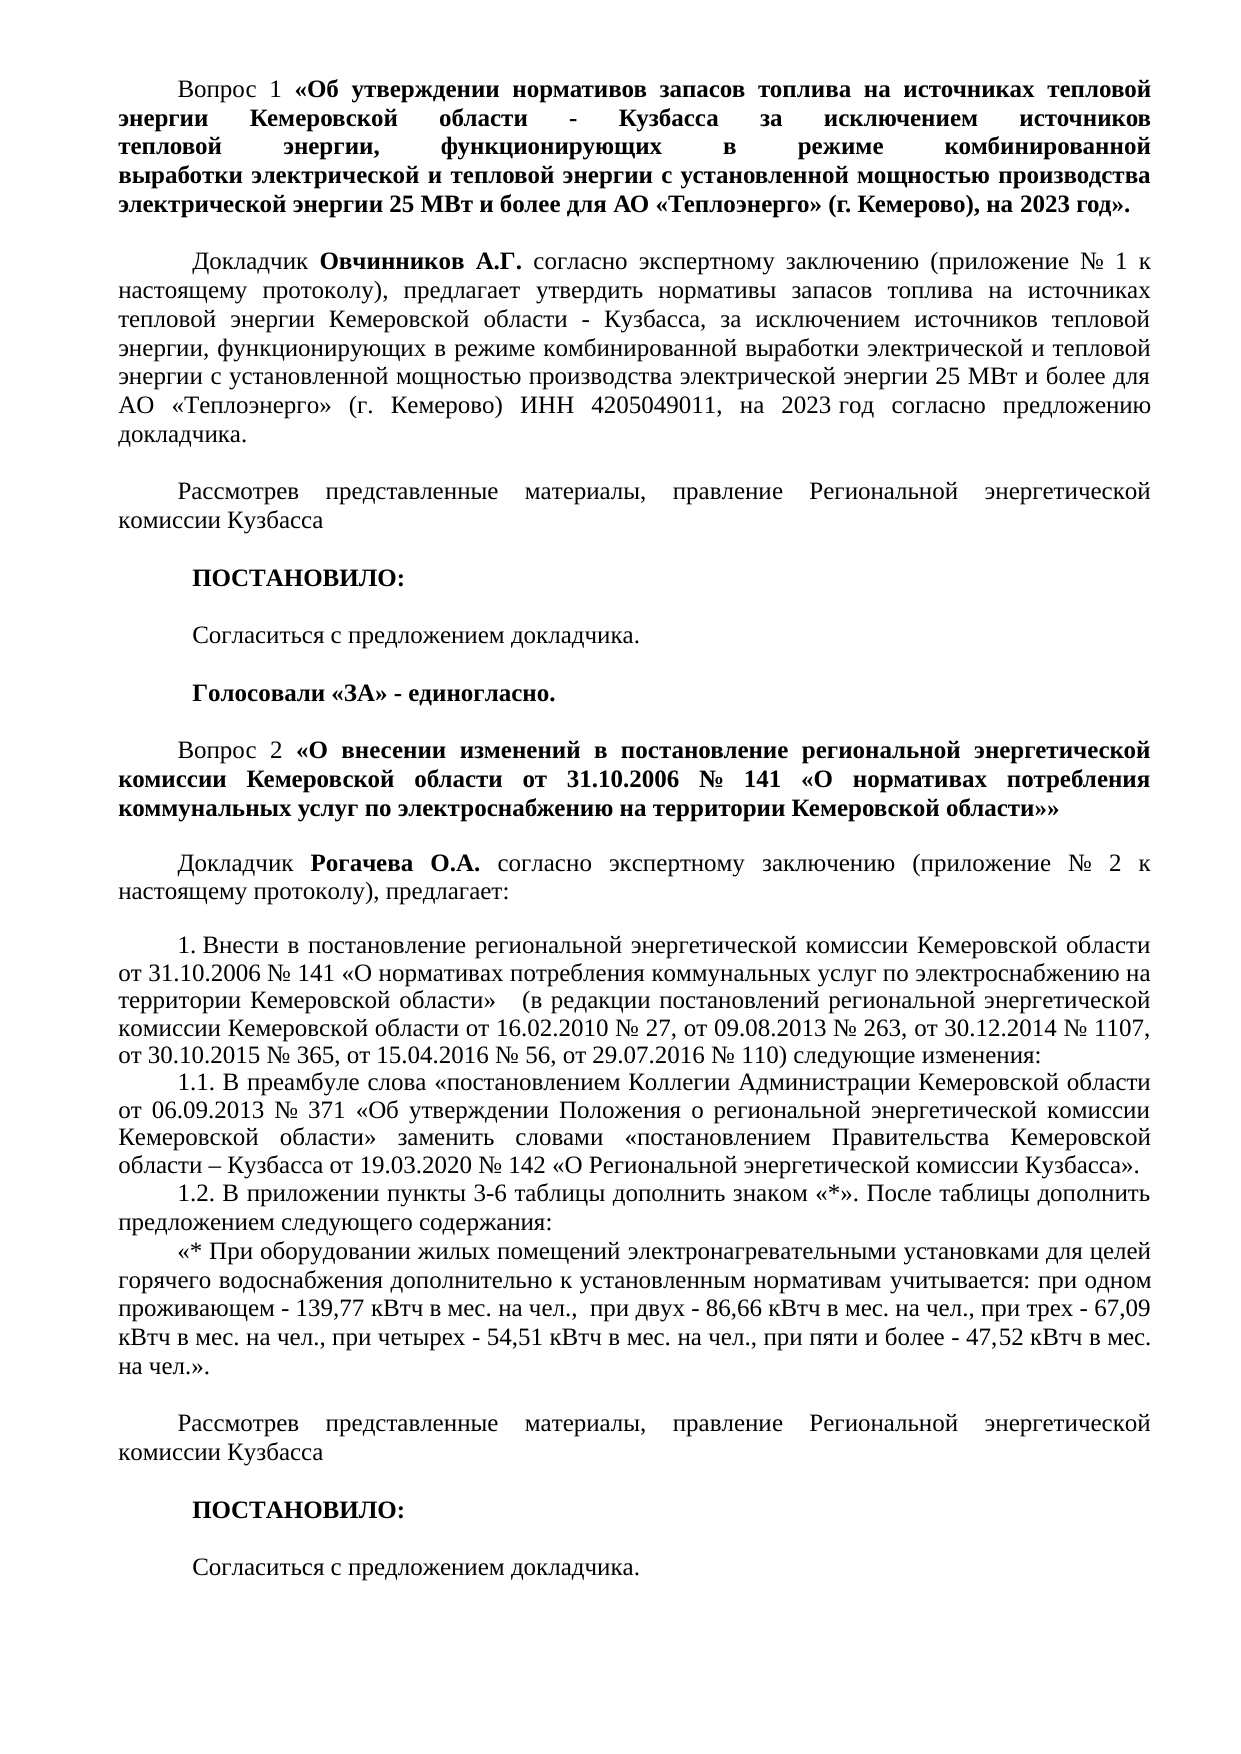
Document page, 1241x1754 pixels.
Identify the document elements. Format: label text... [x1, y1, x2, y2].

text Вопрос 1 «Об утверждении нормативов запасов топлива на источниках тепловой энергии Кемеровской области - Кузбасса за исключением источников тепловой энергии, функционирующих в режиме комбинированной выработки электрической и тепловой энергии с установленной мощностью производства электрической энергии 25 МВт и более для АО «Теплоэнерго» (г. Кемерово), на 2023 год». [118, 74, 1152, 218]
text Согласиться с предложением докладчика. [118, 1552, 1152, 1581]
text 1.1. В преамбуле слова «постановлением Коллегии Администрации Кемеровской области от 06.09.2013 № 371 «Об утверждении Положения о региональной энергетической комиссии Кемеровской области» заменить словами «постановлением Правительства Кемеровской области – Кузбасса от 19.03.2020 № 142 «О Региональной энергетической комиссии Кузбасса». [118, 1069, 1152, 1178]
text Голосовали «ЗА» - единогласно. [118, 678, 1152, 706]
text Вопрос 2 «О внесении изменений в постановление региональной энергетической комиссии Кемеровской области от 31.10.2006 № 141 «О нормативах потребления коммунальных услуг по электроснабжению на территории Кемеровской области»» [118, 735, 1152, 821]
text Докладчик Рогачева О.А. согласно экспертному заключению (приложение № 2 к настоящему протоколу), предлагает: [118, 850, 1152, 905]
text Рассмотрев представленные материалы, правление Региональной энергетической комиссии Кузбасса [118, 476, 1152, 534]
text Рассмотрев представленные материалы, правление Региональной энергетической комиссии Кузбасса [118, 1408, 1152, 1466]
text Согласиться с предложением докладчика. [118, 620, 1152, 649]
text ПОСТАНОВИЛО: [118, 1495, 1152, 1523]
text Докладчик Овчинников А.Г. согласно экспертному заключению (приложение № 1 к настоящему протоколу), предлагает утвердить нормативы запасов топлива на источниках тепловой энергии Кемеровской области - Кузбасса, за исключением источников тепловой энергии, функционирующих в режиме комбинированной выработки электрической и тепловой энергии с установленной мощностью производства электрической энергии 25 МВт и более для АО «Теплоэнерго» (г. Кемерово) ИНН 4205049011, на 2023 год согласно предложению докладчика. [118, 246, 1152, 448]
text 1. Внести в постановление региональной энергетической комиссии Кемеровской области от 31.10.2006 № 141 «О нормативах потребления коммунальных услуг по электроснабжению на территории Кемеровской области» (в редакции постановлений региональной энергетической комиссии Кемеровской области от 16.02.2010 № 27, от 09.08.2013 № 263, от 30.12.2014 № 1107, от 30.10.2015 № 365, от 15.04.2016 № 56, от 29.07.2016 № 110) следующие изменения: [118, 932, 1152, 1069]
text ПОСТАНОВИЛО: [118, 563, 1152, 591]
text «* При оборудовании жилых помещений электронагревательными установками для целей горячего водоснабжения дополнительно к установленным нормативам учитывается: при одном проживающем - 139,77 кВтч в мес. на чел., при двух - 86,66 кВтч в мес. на чел., при трех - 67,09 кВтч в мес. на чел., при четырех - 54,51 кВтч в мес. на чел., при пяти и более - 47,52 кВтч в мес. на чел.». [118, 1236, 1152, 1380]
text 1.2. В приложении пункты 3-6 таблицы дополнить знаком «*». После таблицы дополнить предложением следующего содержания: [118, 1178, 1152, 1236]
